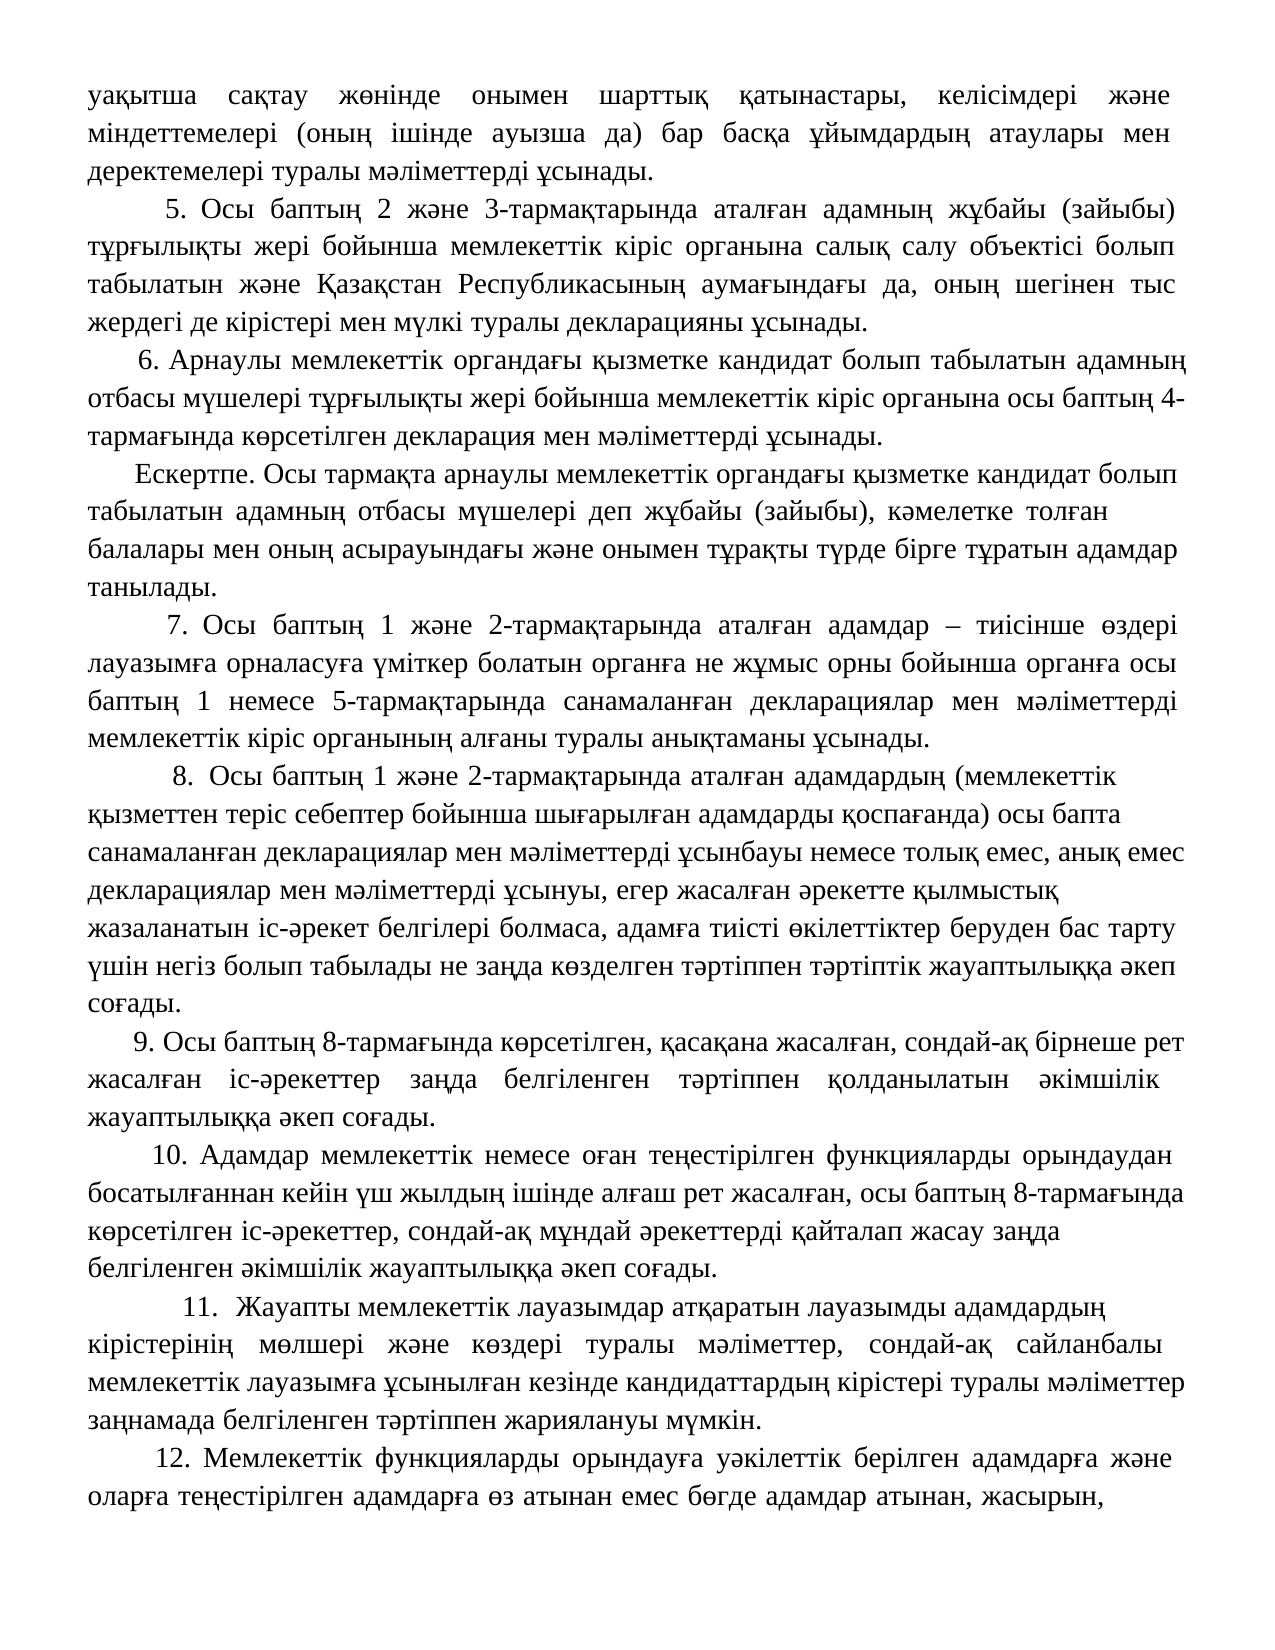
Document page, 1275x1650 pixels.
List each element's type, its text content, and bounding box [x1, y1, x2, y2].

list Осы баптың 1 және 2-тармақтарында аталған адамдар – тиiсiнше өздерi лауазымға орналасуға үмiткер болатын органға не жұмыс орны бойынша органға осы баптың 1 немесе 5-тармақтарында санамаланған декларациялар мен мәлiметтердi мемлекеттiк кiрiс органының алғаны туралы анықтаманы ұсынады. [87, 607, 1178, 754]
list Адамдар мемлекеттiк немесе оған теңестiрiлген функцияларды орындаудан босатылғаннан кейiн үш жылдың iшiнде алғаш рет жасалған, осы баптың 8-тармағында көрсетілген іс-әрекеттер, сондай-ақ мұндай әрекеттердi қайталап жасау заңда белгiленген әкiмшiлiк жауаптылыққа әкеп соғады. [87, 1137, 1187, 1284]
list Осы баптың 8-тармағында көрсетiлген, қасақана жасалған, сондай-ақ бiрнеше рет жасалған іс-әрекеттер заңда белгiленген тәртiппен қолданылатын әкiмшiлiк жауаптылыққа әкеп соғады. [87, 1024, 1187, 1133]
list Осы баптың 1 және 2-тармақтарында аталған адамдардың (мемлекеттiк қызметтен терiс себептер бойынша шығарылған адамдарды қоспағанда) осы бапта санамаланған декларациялар мен мәлiметтердi ұсынбауы немесе толық емес, анық емес декларациялар мен мәлiметтердi ұсынуы, егер жасалған әрекетте қылмыстық жазаланатын іс-әрекет белгiлерi болмаса, адамға тиiстi өкiлеттiктер беруден бас тарту үшiн негiз болып табылады не заңда көзделген тәртiппен тәртiптiк жауаптылыққа әкеп соғады. [87, 758, 1187, 1019]
list Арнаулы мемлекеттiк органдағы қызметке кандидат болып табылатын адамның отбасы мүшелерi тұрғылықты жерi бойынша мемлекеттiк кiрiс органына осы баптың 4- тармағында көрсетiлген декларация мен мәлiметтердi ұсынады. [87, 342, 1187, 451]
list Жауапты мемлекеттiк лауазымдар атқаратын лауазымды адамдардың кірістерінің мөлшерi және көздерi туралы мәлiметтер, сондай-ақ сайланбалы мемлекеттiк лауазымға ұсынылған кезiнде кандидаттардың кірістері туралы мәлiметтер заңнамада белгiленген тәртiппен жариялануы мүмкiн. [87, 1289, 1187, 1436]
list Осы баптың 2 және 3-тармақтарында аталған адамның жұбайы (зайыбы) тұрғылықты жерi бойынша мемлекеттiк кiрiс органына салық салу объектiсi болып табылатын және Қазақстан Республикасының аумағындағы да, оның шегінен тыс жердегi де кірістері мен мүлкi туралы декларацияны ұсынады. [87, 191, 1176, 338]
text уақытша сақтау жөнiнде онымен шарттық қатынастары, келiсiмдерi және мiндеттемелерi (оның iшiнде ауызша да) бар басқа ұйымдардың атаулары мен деректемелерi туралы мәлiметтердi ұсынады. [87, 77, 1170, 186]
text Ескертпе. Осы тармақта арнаулы мемлекеттiк органдағы қызметке кандидат болып табылатын адамның отбасы мүшелерi деп жұбайы (зайыбы), кәмелетке толған балалары мен оның асырауындағы және онымен тұрақты түрде бiрге тұратын адамдар танылады. [87, 456, 1180, 603]
list Мемлекеттiк функцияларды орындауға уәкiлеттiк берiлген адамдарға және оларға теңестiрiлген адамдарға өз атынан емес бөгде адамдар атынан, жасырын, [87, 1440, 1176, 1511]
